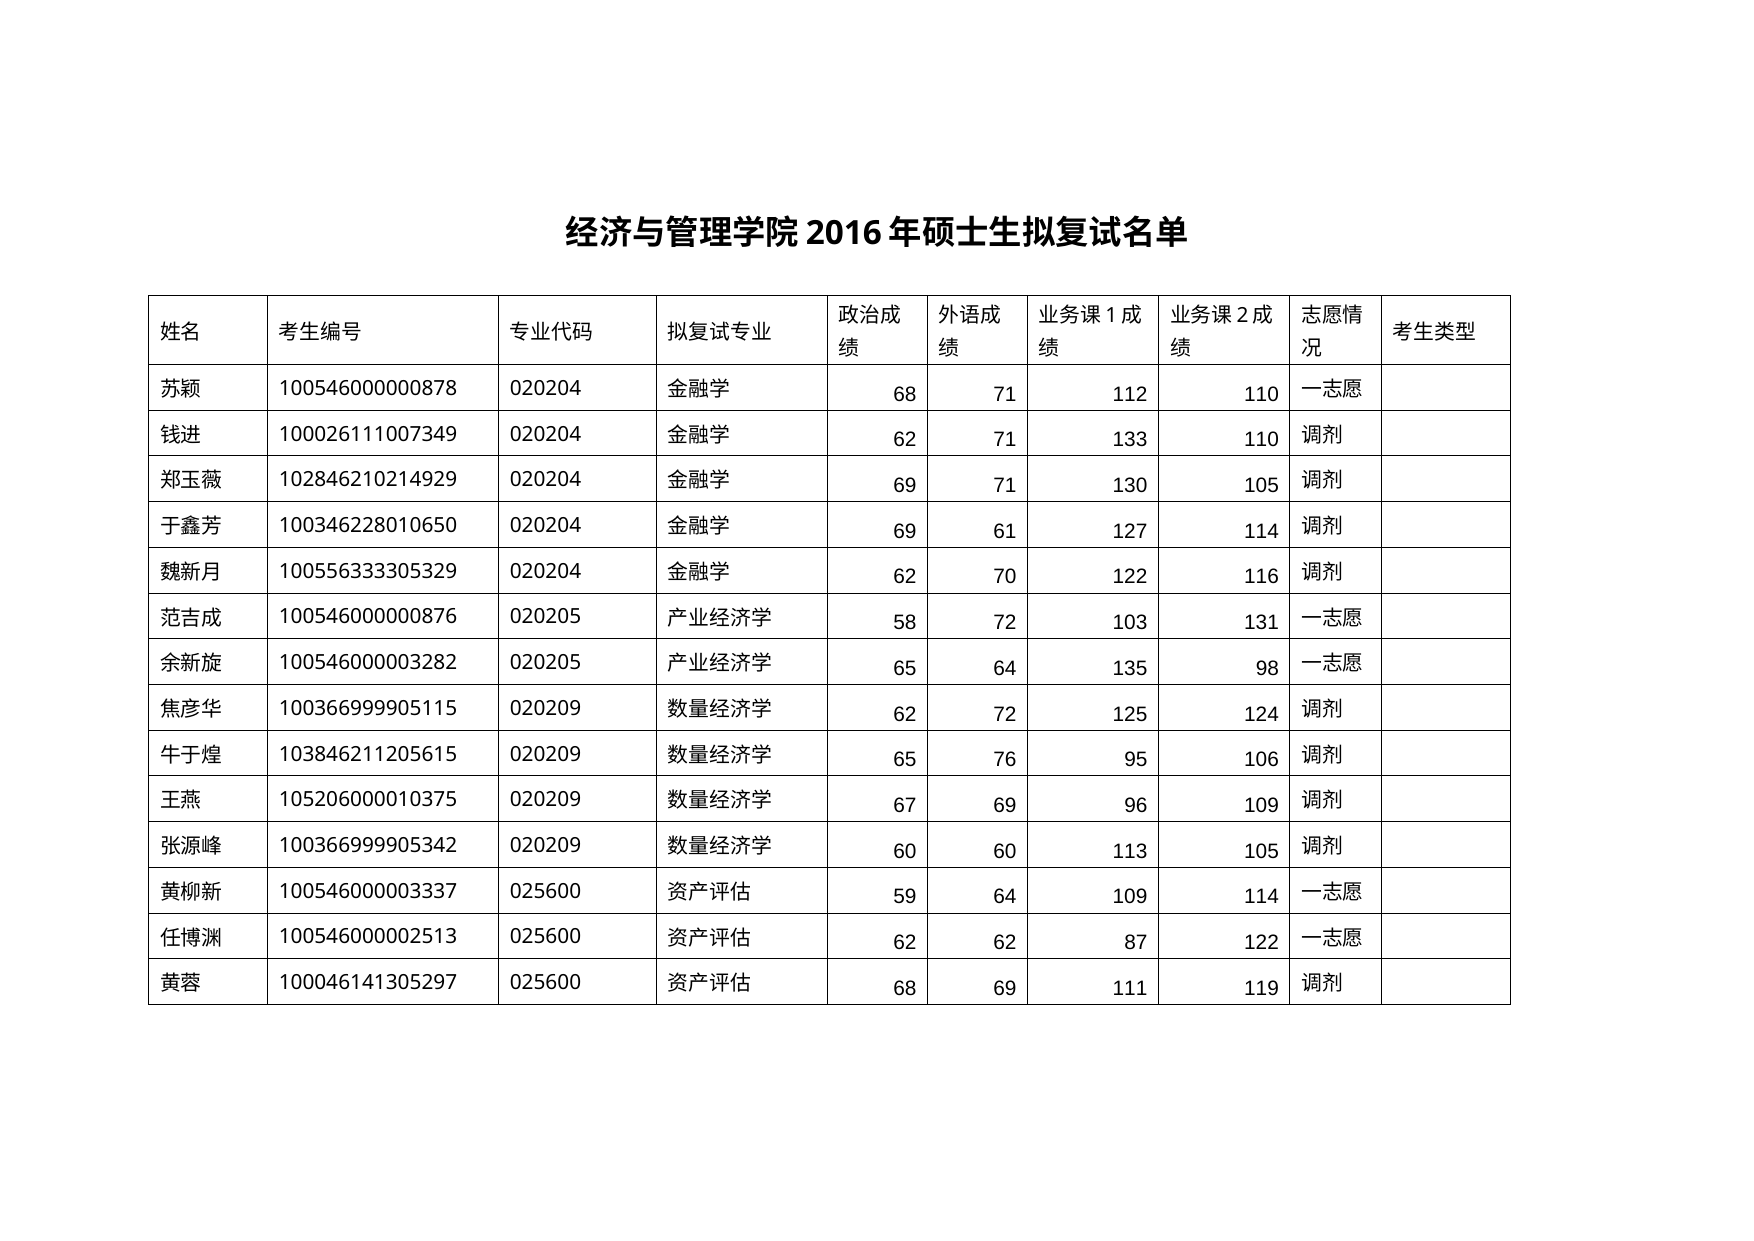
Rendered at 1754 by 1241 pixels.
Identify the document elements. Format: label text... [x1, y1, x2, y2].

table_cell 钱进 [149, 411, 267, 455]
table_cell 58 [828, 594, 927, 638]
table_cell 调剂 [1290, 502, 1381, 547]
table_cell 64 [928, 639, 1027, 684]
table_cell 112 [1028, 365, 1158, 409]
table_cell 68 [828, 959, 927, 1004]
table_cell 调剂 [1290, 776, 1381, 821]
table_cell 100046141305297 [268, 959, 498, 1004]
table_cell 110 [1159, 411, 1289, 455]
table_cell 87 [1028, 914, 1158, 958]
table_cell 109 [1159, 776, 1289, 821]
table_cell 资产评估 [657, 914, 827, 958]
table_cell 100546000000876 [268, 594, 498, 638]
text 经济与管理学院2016年硕士生拟复试名单 [150, 198, 1604, 263]
table_cell 62 [828, 411, 927, 455]
table_cell 数量经济学 [657, 731, 827, 775]
table_cell 金融学 [657, 456, 827, 501]
table_cell 59 [828, 868, 927, 913]
table_cell 于鑫芳 [149, 502, 267, 547]
table_cell 131 [1159, 594, 1289, 638]
table_cell 103 [1028, 594, 1158, 638]
table_cell 调剂 [1290, 548, 1381, 592]
table_cell 119 [1159, 959, 1289, 1004]
table_cell [1382, 914, 1510, 958]
table_cell 牛于煌 [149, 731, 267, 775]
table_cell 张源峰 [149, 822, 267, 867]
table_cell 郑玉薇 [149, 456, 267, 501]
table_cell 魏新月 [149, 548, 267, 592]
table_cell 62 [828, 914, 927, 958]
table_cell 68 [828, 365, 927, 409]
table_cell [1382, 456, 1510, 501]
table_cell 020209 [499, 822, 656, 867]
table_cell 72 [928, 685, 1027, 730]
table_cell 60 [828, 822, 927, 867]
table_cell 62 [828, 548, 927, 592]
table_header 拟复试专业 [657, 296, 827, 364]
table_cell 金融学 [657, 548, 827, 592]
table_cell 122 [1159, 914, 1289, 958]
table_cell 116 [1159, 548, 1289, 592]
table_cell 020209 [499, 685, 656, 730]
table_cell 020209 [499, 731, 656, 775]
table_cell 100546000003337 [268, 868, 498, 913]
table_header 考生编号 [268, 296, 498, 364]
table_cell 65 [828, 731, 927, 775]
table_cell [1382, 868, 1510, 913]
table_cell 范吉成 [149, 594, 267, 638]
table_cell 96 [1028, 776, 1158, 821]
table_cell 71 [928, 365, 1027, 409]
table_cell [1382, 822, 1510, 867]
table_cell 焦彦华 [149, 685, 267, 730]
table_cell 110 [1159, 365, 1289, 409]
table_cell [1382, 959, 1510, 1004]
table_cell 一志愿 [1290, 594, 1381, 638]
table_cell 102846210214929 [268, 456, 498, 501]
table_cell 69 [828, 456, 927, 501]
table_cell 余新旋 [149, 639, 267, 684]
table_cell 61 [928, 502, 1027, 547]
table_cell 109 [1028, 868, 1158, 913]
table_cell 70 [928, 548, 1027, 592]
table_cell 025600 [499, 959, 656, 1004]
table_cell 105206000010375 [268, 776, 498, 821]
table_cell 020204 [499, 365, 656, 409]
table_cell 69 [928, 776, 1027, 821]
table_cell 71 [928, 411, 1027, 455]
table_cell 100546000002513 [268, 914, 498, 958]
table_header 专业代码 [499, 296, 656, 364]
table_cell 025600 [499, 868, 656, 913]
table_cell [1382, 502, 1510, 547]
table_cell [1382, 685, 1510, 730]
table_cell 100556333305329 [268, 548, 498, 592]
table_cell 100366999905342 [268, 822, 498, 867]
table_cell [1382, 594, 1510, 638]
table_cell 64 [928, 868, 1027, 913]
table_cell 98 [1159, 639, 1289, 684]
table_cell 65 [828, 639, 927, 684]
table_cell 100546000003282 [268, 639, 498, 684]
table_cell [1382, 639, 1510, 684]
table_cell [1382, 365, 1510, 409]
table_cell 一志愿 [1290, 365, 1381, 409]
table_cell 76 [928, 731, 1027, 775]
table_cell 产业经济学 [657, 594, 827, 638]
table_cell 95 [1028, 731, 1158, 775]
table_cell 100546000000878 [268, 365, 498, 409]
table_cell 100366999905115 [268, 685, 498, 730]
table_cell 数量经济学 [657, 776, 827, 821]
table_cell 任博渊 [149, 914, 267, 958]
table_cell 020209 [499, 776, 656, 821]
table_cell 020204 [499, 548, 656, 592]
table_cell 62 [928, 914, 1027, 958]
table_cell 金融学 [657, 365, 827, 409]
table_cell 苏颖 [149, 365, 267, 409]
table_cell 调剂 [1290, 456, 1381, 501]
table_cell 100346228010650 [268, 502, 498, 547]
table_cell 114 [1159, 868, 1289, 913]
table_cell 金融学 [657, 411, 827, 455]
table_cell 113 [1028, 822, 1158, 867]
table_cell 114 [1159, 502, 1289, 547]
table_cell 100026111007349 [268, 411, 498, 455]
table_cell [1382, 411, 1510, 455]
table_cell 金融学 [657, 502, 827, 547]
table_cell 133 [1028, 411, 1158, 455]
table_cell 调剂 [1290, 959, 1381, 1004]
table_cell 60 [928, 822, 1027, 867]
table_cell 资产评估 [657, 959, 827, 1004]
table_cell 71 [928, 456, 1027, 501]
table_cell 124 [1159, 685, 1289, 730]
table_cell 资产评估 [657, 868, 827, 913]
table_cell 72 [928, 594, 1027, 638]
table_cell 122 [1028, 548, 1158, 592]
table_cell 105 [1159, 822, 1289, 867]
table_cell 020204 [499, 411, 656, 455]
table_cell 130 [1028, 456, 1158, 501]
table_cell 020204 [499, 502, 656, 547]
table_cell [1382, 776, 1510, 821]
table_cell 105 [1159, 456, 1289, 501]
table_cell 数量经济学 [657, 822, 827, 867]
table_header 外语成绩 [928, 296, 1027, 364]
table_cell 一志愿 [1290, 868, 1381, 913]
table_cell 产业经济学 [657, 639, 827, 684]
table_cell 一志愿 [1290, 914, 1381, 958]
table_header 业务课1成绩 [1028, 296, 1158, 364]
table_cell 125 [1028, 685, 1158, 730]
table_cell 一志愿 [1290, 639, 1381, 684]
table_cell 020204 [499, 456, 656, 501]
table_cell 调剂 [1290, 685, 1381, 730]
table_cell 王燕 [149, 776, 267, 821]
table_cell 调剂 [1290, 731, 1381, 775]
table_cell 黄蓉 [149, 959, 267, 1004]
table_header 业务课2成绩 [1159, 296, 1289, 364]
table_cell 67 [828, 776, 927, 821]
table_cell 111 [1028, 959, 1158, 1004]
table_cell 调剂 [1290, 411, 1381, 455]
table_cell [1382, 548, 1510, 592]
table_header 考生类型 [1382, 296, 1510, 364]
table_cell 020205 [499, 594, 656, 638]
table_cell 69 [828, 502, 927, 547]
table_header 姓名 [149, 296, 267, 364]
table_cell 数量经济学 [657, 685, 827, 730]
table_cell 106 [1159, 731, 1289, 775]
table_header 志愿情况 [1290, 296, 1381, 364]
table_header 政治成绩 [828, 296, 927, 364]
table_cell 黄柳新 [149, 868, 267, 913]
table_cell 127 [1028, 502, 1158, 547]
table_cell 69 [928, 959, 1027, 1004]
table_cell 135 [1028, 639, 1158, 684]
table_cell 020205 [499, 639, 656, 684]
table_cell [1382, 731, 1510, 775]
table_cell 025600 [499, 914, 656, 958]
table_cell 62 [828, 685, 927, 730]
table_cell 调剂 [1290, 822, 1381, 867]
table_cell 103846211205615 [268, 731, 498, 775]
